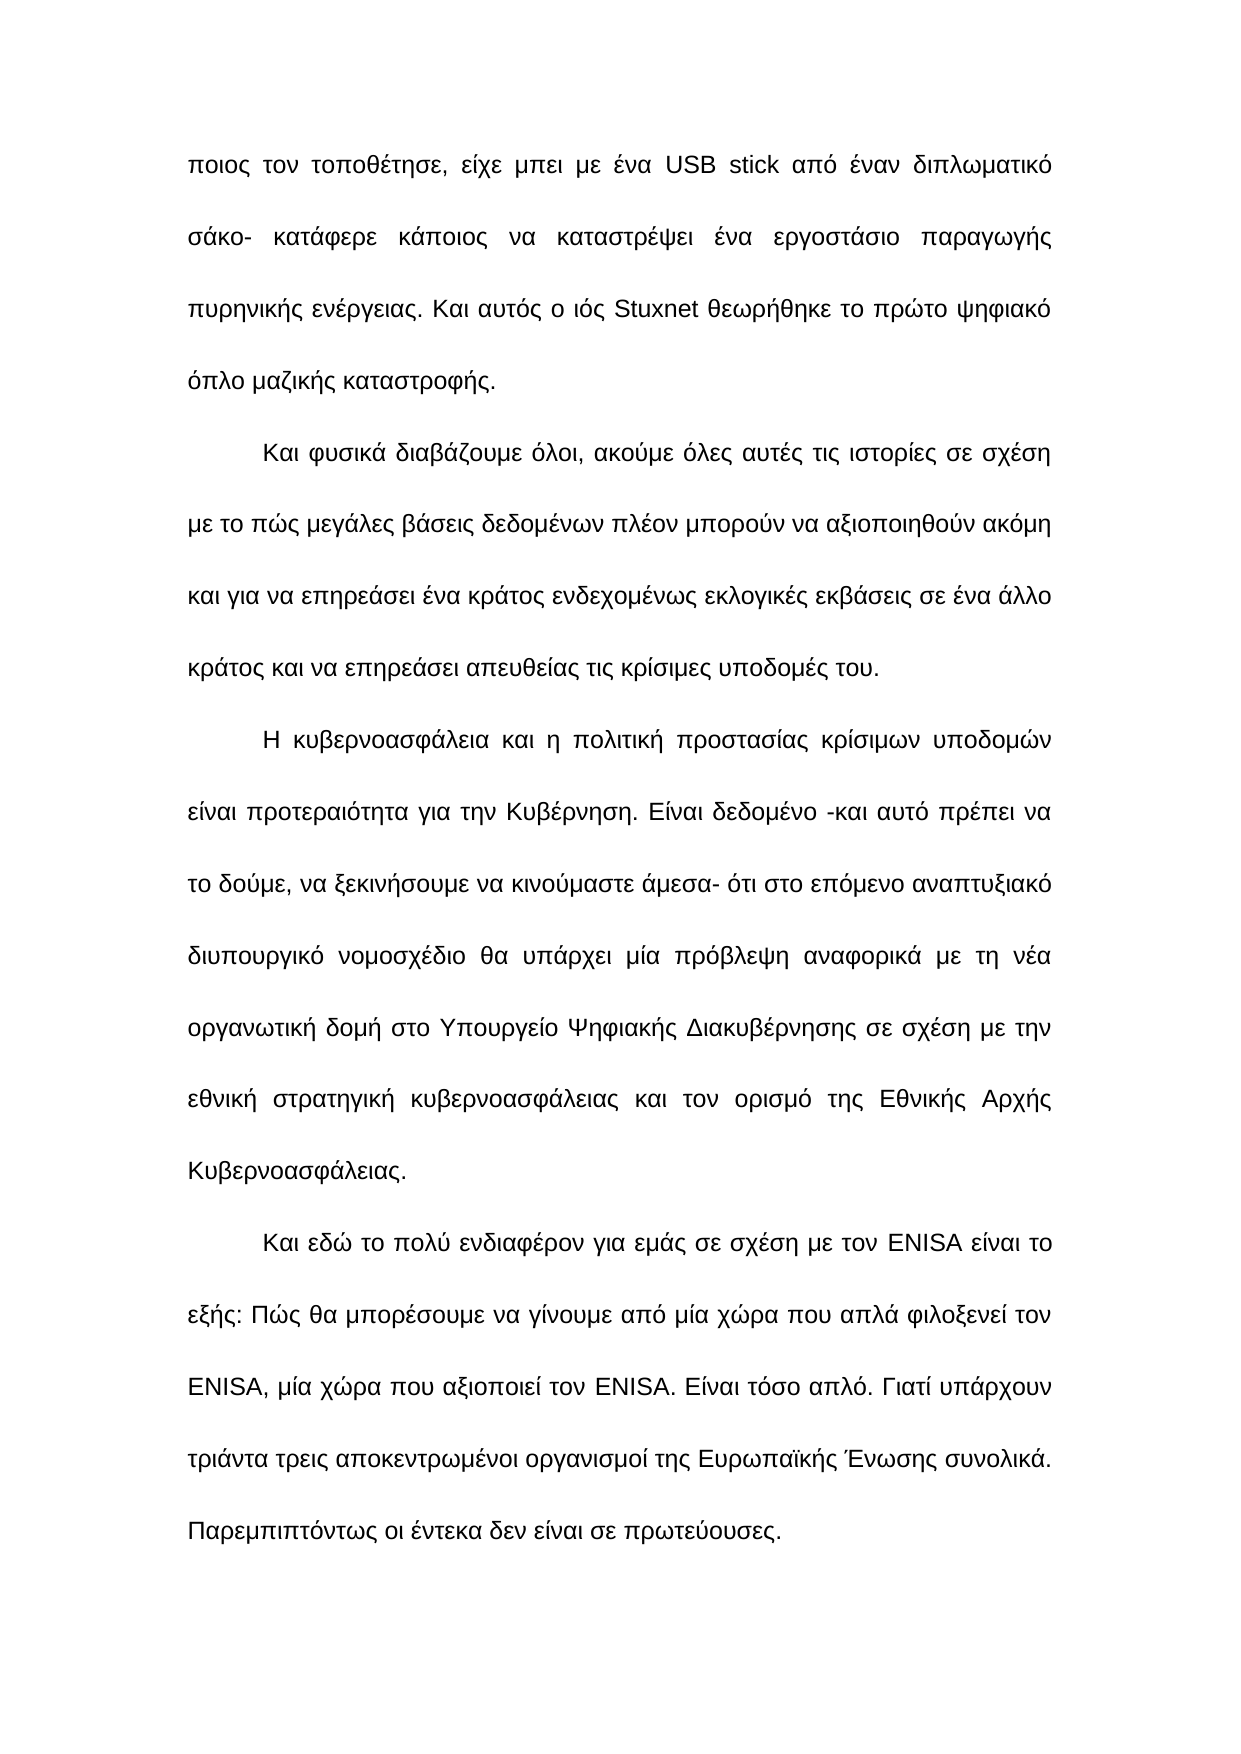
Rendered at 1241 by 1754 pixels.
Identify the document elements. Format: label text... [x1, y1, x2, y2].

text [187, 150, 1053, 394]
text Η κυβερνοασφάλεια και η πολιτική προστασίας κρίσιμων υποδομών είναι προτεραιότητα για την Κυβέρνηση. Είναι δεδομένο -και αυτό πρέπει να το δούμε, να ξεκινήσουμε να κινούμαστε άμεσα- ότι στο επόμενο αναπτυξιακό διυπουργικό νομοσχέδιο θα υπάρχει μία πρόβλεψη αναφορικά με τη νέα οργανωτική δομή στο Υπουργείο Ψηφιακής Διακυβέρνησης σε σχέση με την εθνική στρατηγική κυβερνοασφάλειας και τον ορισμό της Εθνικής Αρχής Κυβερνοασφάλειας. [187, 725, 1053, 1185]
text Και εδώ το πολύ ενδιαφέρον για εμάς σε σχέση με τον ENISA είναι το εξής: Πώς θα μπορέσουμε να γίνουμε από μία χώρα που απλά φιλοξενεί τον ENISA, μία χώρα που αξιοποιεί τον ENISA. Είναι τόσο απλό. Γιατί υπάρχουν τριάντα τρεις αποκεντρωμένοι οργανισμοί της Ευρωπαϊκής Ένωσης συνολικά. Παρεμπιπτόντως οι έντεκα δεν είναι σε πρωτεύουσες. [187, 1228, 1053, 1544]
text Και φυσικά διαβάζουμε όλοι, ακούμε όλες αυτές τις ιστορίες σε σχέση με το πώς μεγάλες βάσεις δεδομένων πλέον μπορούν να αξιοποιηθούν ακόμη και για να επηρεάσει ένα κράτος ενδεχομένως εκλογικές εκβάσεις σε ένα άλλο κράτος και να επηρεάσει απευθείας τις κρίσιμες υποδομές του. [187, 437, 1053, 682]
